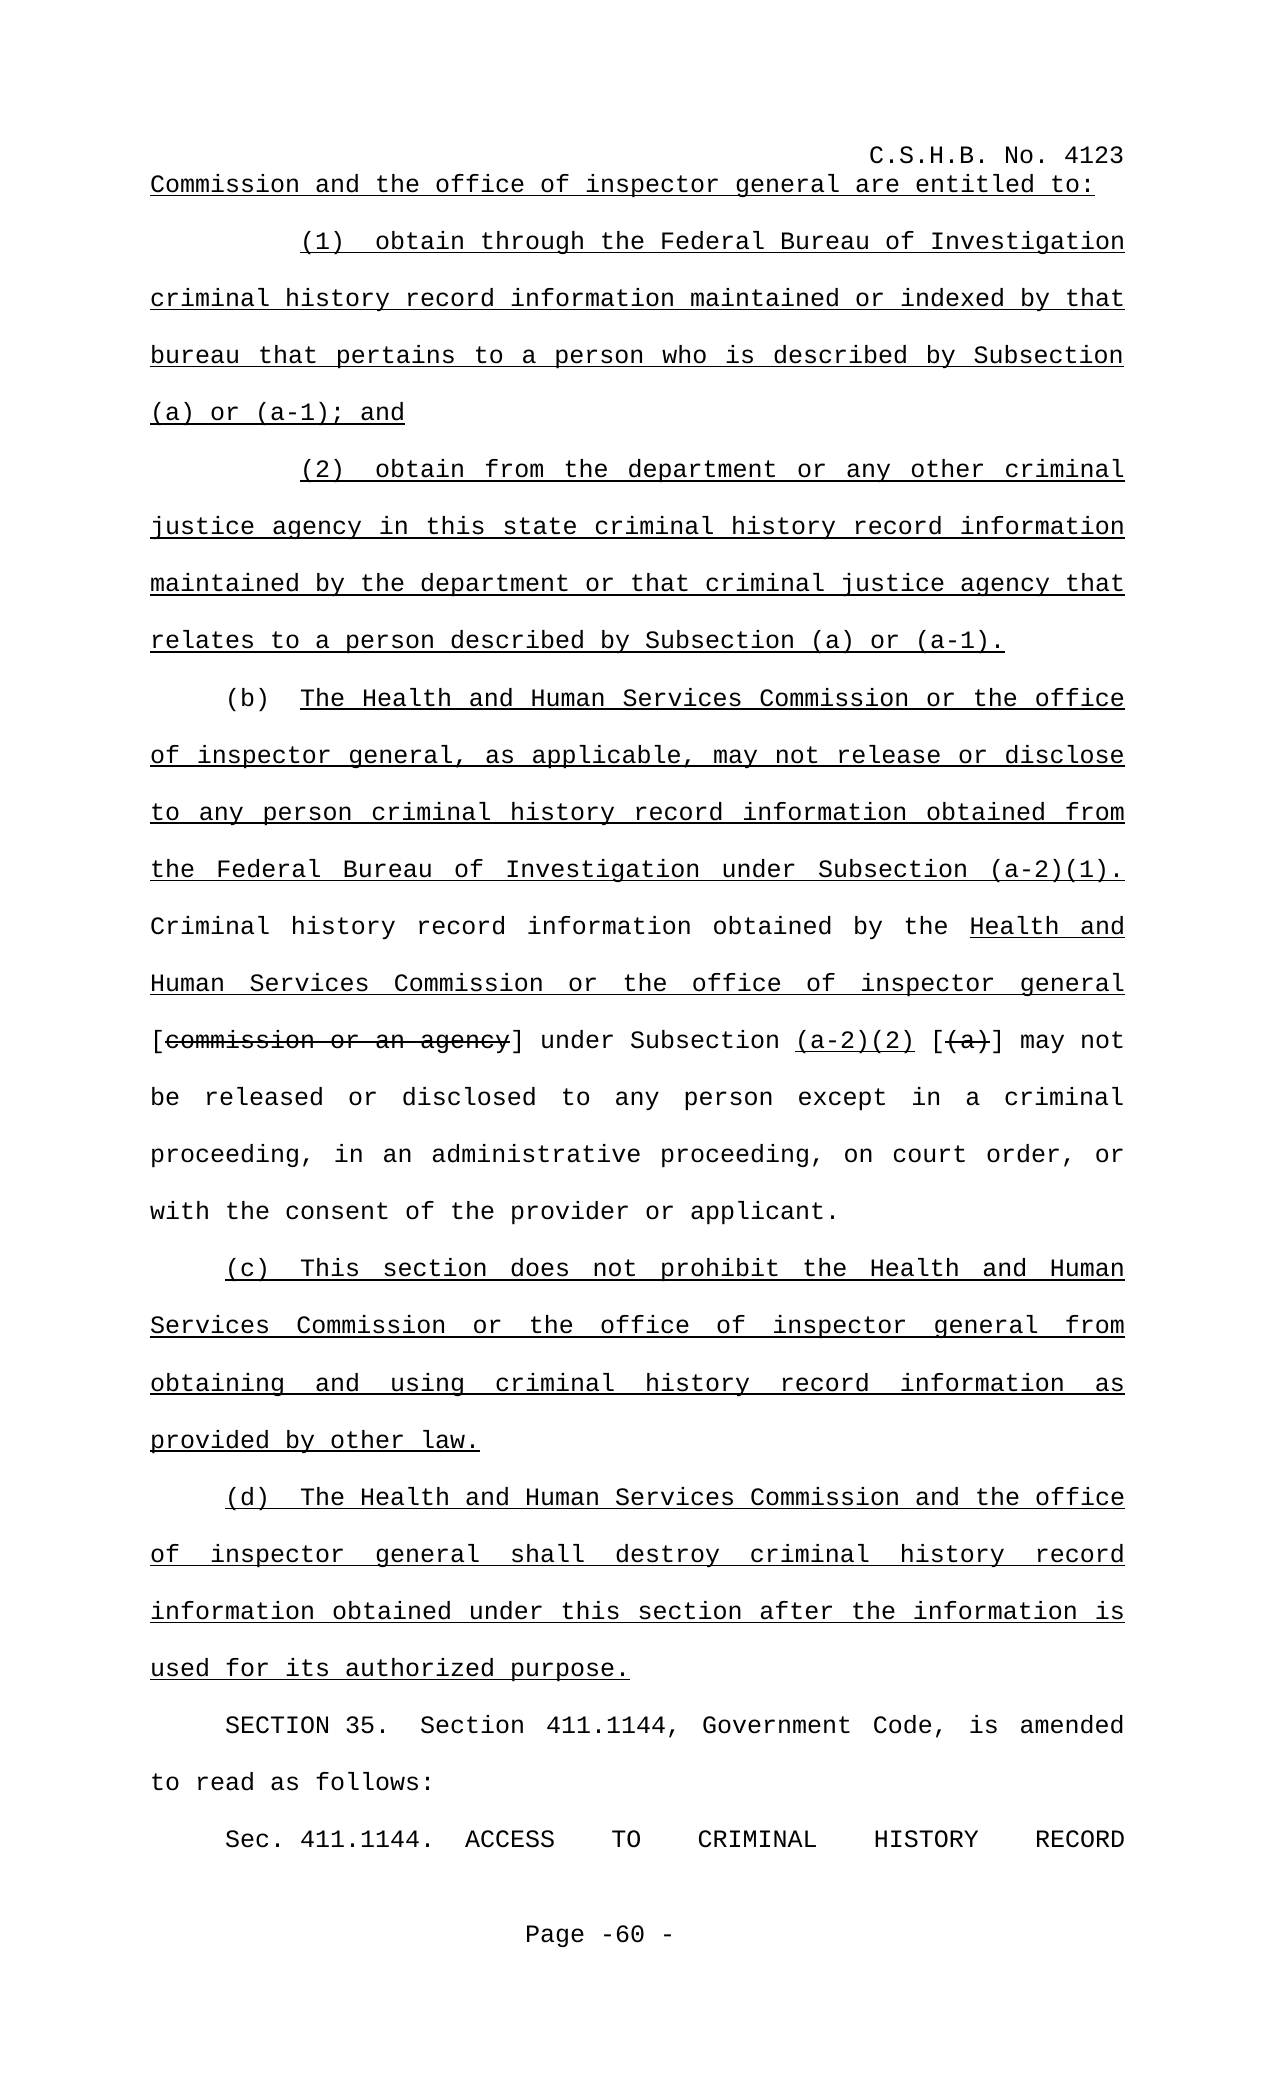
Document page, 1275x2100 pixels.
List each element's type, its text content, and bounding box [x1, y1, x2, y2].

text (2) obtain from the department or any other criminal justice agency in this state criminal history record information maintained by the department or that criminal justice agency that relates to a person described by Subsection (a) or (a-1). [150, 457, 1125, 537]
text (d) The Health and Human Services Commission and the office of inspector general shall destroy criminal history record information obtained under this section after the information is used for its authorized purpose. [150, 1566, 1125, 1622]
text (b) The Health and Human Services Commission or the office of inspector general, as applicable, may not release or disclose to any person criminal history record information obtained from the Federal Bureau of Investigation under Subsection (a-2)(1). Criminal history record information obtained by the Health and Human Services Commission or the office of inspector general [commission or an agency] under Subsection (a-2)(2) [(a)] may not be released or disclosed to any person except in a criminal proceeding, in an administrative proceeding, on court order, or with the consent of the provider or applicant. [150, 767, 1125, 822]
text (b) The Health and Human Services Commission or the office of inspector general, as applicable, may not release or disclose to any person criminal history record information obtained from the Federal Bureau of Investigation under Subsection (a-2)(1). Criminal history record information obtained by the Health and Human Services Commission or the office of inspector general [commission or an agency] under Subsection (a-2)(2) [(a)] may not be released or disclosed to any person except in a criminal proceeding, in an administrative proceeding, on court order, or with the consent of the provider or applicant. [150, 824, 1125, 880]
text (1) obtain through the Federal Bureau of Investigation criminal history record information maintained or indexed by that bureau that pertains to a person who is described by Subsection (a) or (a-1); and [150, 310, 1125, 428]
text (c) This section does not prohibit the Health and Human Services Commission or the office of inspector general from obtaining and using criminal history record information as provided by other law. [150, 1256, 1125, 1336]
text (2) obtain from the department or any other criminal justice agency in this state criminal history record information maintained by the department or that criminal justice agency that relates to a person described by Subsection (a) or (a-1). [150, 539, 1125, 594]
text (d) The Health and Human Services Commission and the office of inspector general shall destroy criminal history record information obtained under this section after the information is used for its authorized purpose. [150, 1623, 1125, 1684]
text SECTION 35. Section 411.1144, Government Code, is amended to read as follows: [150, 1712, 1125, 1798]
text (c) This section does not prohibit the Health and Human Services Commission or the office of inspector general from obtaining and using criminal history record information as provided by other law. [150, 1395, 1125, 1456]
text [150, 171, 1125, 200]
text (1) obtain through the Federal Bureau of Investigation criminal history record information maintained or indexed by that bureau that pertains to a person who is described by Subsection (a) or (a-1); and [150, 228, 1125, 309]
text (c) This section does not prohibit the Health and Human Services Commission or the office of inspector general from obtaining and using criminal history record information as provided by other law. [150, 1338, 1125, 1393]
text (d) The Health and Human Services Commission and the office of inspector general shall destroy criminal history record information obtained under this section after the information is used for its authorized purpose. [150, 1484, 1125, 1565]
text (b) The Health and Human Services Commission or the office of inspector general, as applicable, may not release or disclose to any person criminal history record information obtained from the Federal Bureau of Investigation under Subsection (a-2)(1). Criminal history record information obtained by the Health and Human Services Commission or the office of inspector general [commission or an agency] under Subsection (a-2)(2) [(a)] may not be released or disclosed to any person except in a criminal proceeding, in an administrative proceeding, on court order, or with the consent of the provider or applicant. [150, 685, 1125, 765]
text (2) obtain from the department or any other criminal justice agency in this state criminal history record information maintained by the department or that criminal justice agency that relates to a person described by Subsection (a) or (a-1). [150, 596, 1125, 656]
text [150, 1827, 1125, 1855]
text (b) The Health and Human Services Commission or the office of inspector general, as applicable, may not release or disclose to any person criminal history record information obtained from the Federal Bureau of Investigation under Subsection (a-2)(1). Criminal history record information obtained by the Health and Human Services Commission or the office of inspector general [commission or an agency] under Subsection (a-2)(2) [(a)] may not be released or disclosed to any person except in a criminal proceeding, in an administrative proceeding, on court order, or with the consent of the provider or applicant. [150, 881, 1125, 994]
text (b) The Health and Human Services Commission or the office of inspector general, as applicable, may not release or disclose to any person criminal history record information obtained from the Federal Bureau of Investigation under Subsection (a-2)(1). Criminal history record information obtained by the Health and Human Services Commission or the office of inspector general [commission or an agency] under Subsection (a-2)(2) [(a)] may not be released or disclosed to any person except in a criminal proceeding, in an administrative proceeding, on court order, or with the consent of the provider or applicant. [150, 995, 1125, 1227]
